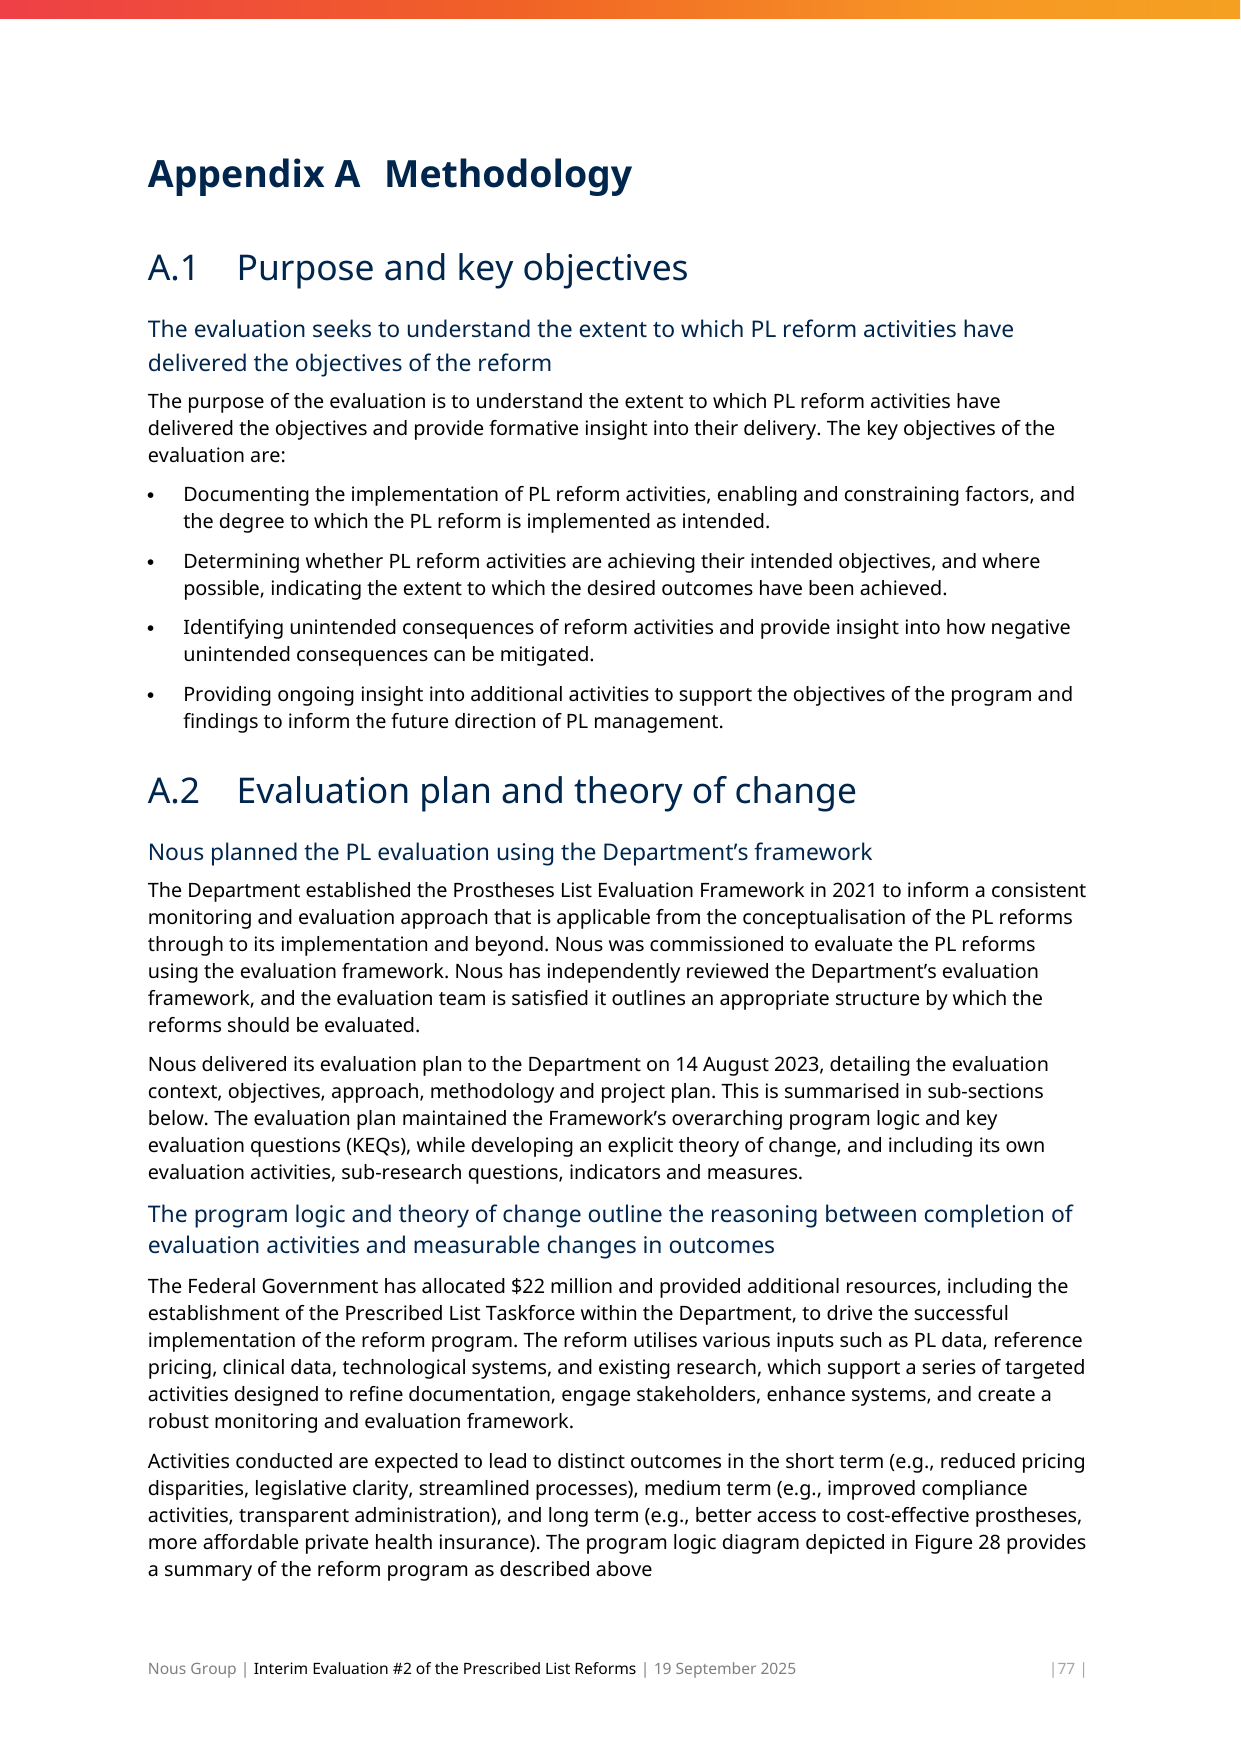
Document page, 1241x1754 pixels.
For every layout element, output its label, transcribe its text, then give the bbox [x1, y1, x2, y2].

text The Federal Government has allocated $22 million and provided additional resources, including the establishment of the Prescribed List Taskforce within the Department, to drive the successful implementation of the reform program. The reform utilises various inputs such as PL data, reference pricing, clinical data, technological systems, and existing research, which support a series of targeted activities designed to refine documentation, engage stakeholders, enhance systems, and create a robust monitoring and evaluation framework. [148, 1273, 1092, 1434]
text Methodology [148, 148, 1092, 199]
text Purpose and key objectives [148, 249, 1092, 288]
text Determining whether PL reform activities are achieving their intended objectives, and where possible, indicating the extent to which the desired outcomes have been achieved. [148, 547, 1092, 601]
text Nous delivered its evaluation plan to the Department on 14 August 2023, detailing the evaluation context, objectives, approach, methodology and project plan. This is summarised in sub-sections below. The evaluation plan maintained the Framework’s overarching program logic and key evaluation questions (KEQs), while developing an explicit theory of change, and including its own evaluation activities, sub-research questions, indicators and measures. [148, 1050, 1092, 1185]
picture [0, 0, 1241, 19]
text Identifying unintended consequences of reform activities and provide insight into how negative unintended consequences can be mitigated. [148, 613, 1092, 667]
text Documenting the implementation of PL reform activities, enabling and constraining factors, and the degree to which the PL reform is implemented as intended. [148, 481, 1092, 534]
subtitle The evaluation seeks to understand the extent to which PL reform activities have delivered the objectives of the reform [148, 313, 1092, 378]
subtitle Nous planned the PL evaluation using the Department’s framework [148, 836, 1092, 867]
text The program logic and theory of change outline the reasoning between completion of evaluation activities and measurable changes in outcomes [148, 1198, 1092, 1260]
text Evaluation plan and theory of change [148, 771, 1092, 811]
text Activities conducted are expected to lead to distinct outcomes in the short term (e.g., reduced pricing disparities, legislative clarity, streamlined processes), medium term (e.g., improved compliance activities, transparent administration), and long term (e.g., better access to cost-effective prostheses, more affordable private health insurance). The program logic diagram depicted in Figure 28 provides a summary of the reform program as described above [148, 1447, 1092, 1582]
text The purpose of the evaluation is to understand the extent to which PL reform activities have delivered the objectives and provide formative insight into their delivery. The key objectives of the evaluation are: [148, 387, 1092, 468]
text The Department established the Prostheses List Evaluation Framework in 2021 to inform a consistent monitoring and evaluation approach that is applicable from the conceptualisation of the PL reforms through to its implementation and beyond. Nous was commissioned to evaluate the PL reforms using the evaluation framework. Nous has independently reviewed the Department’s evaluation framework, and the evaluation team is satisfied it outlines an appropriate structure by which the reforms should be evaluated. [148, 876, 1092, 1038]
text Providing ongoing insight into additional activities to support the objectives of the program and findings to inform the future direction of PL management. [148, 680, 1092, 734]
